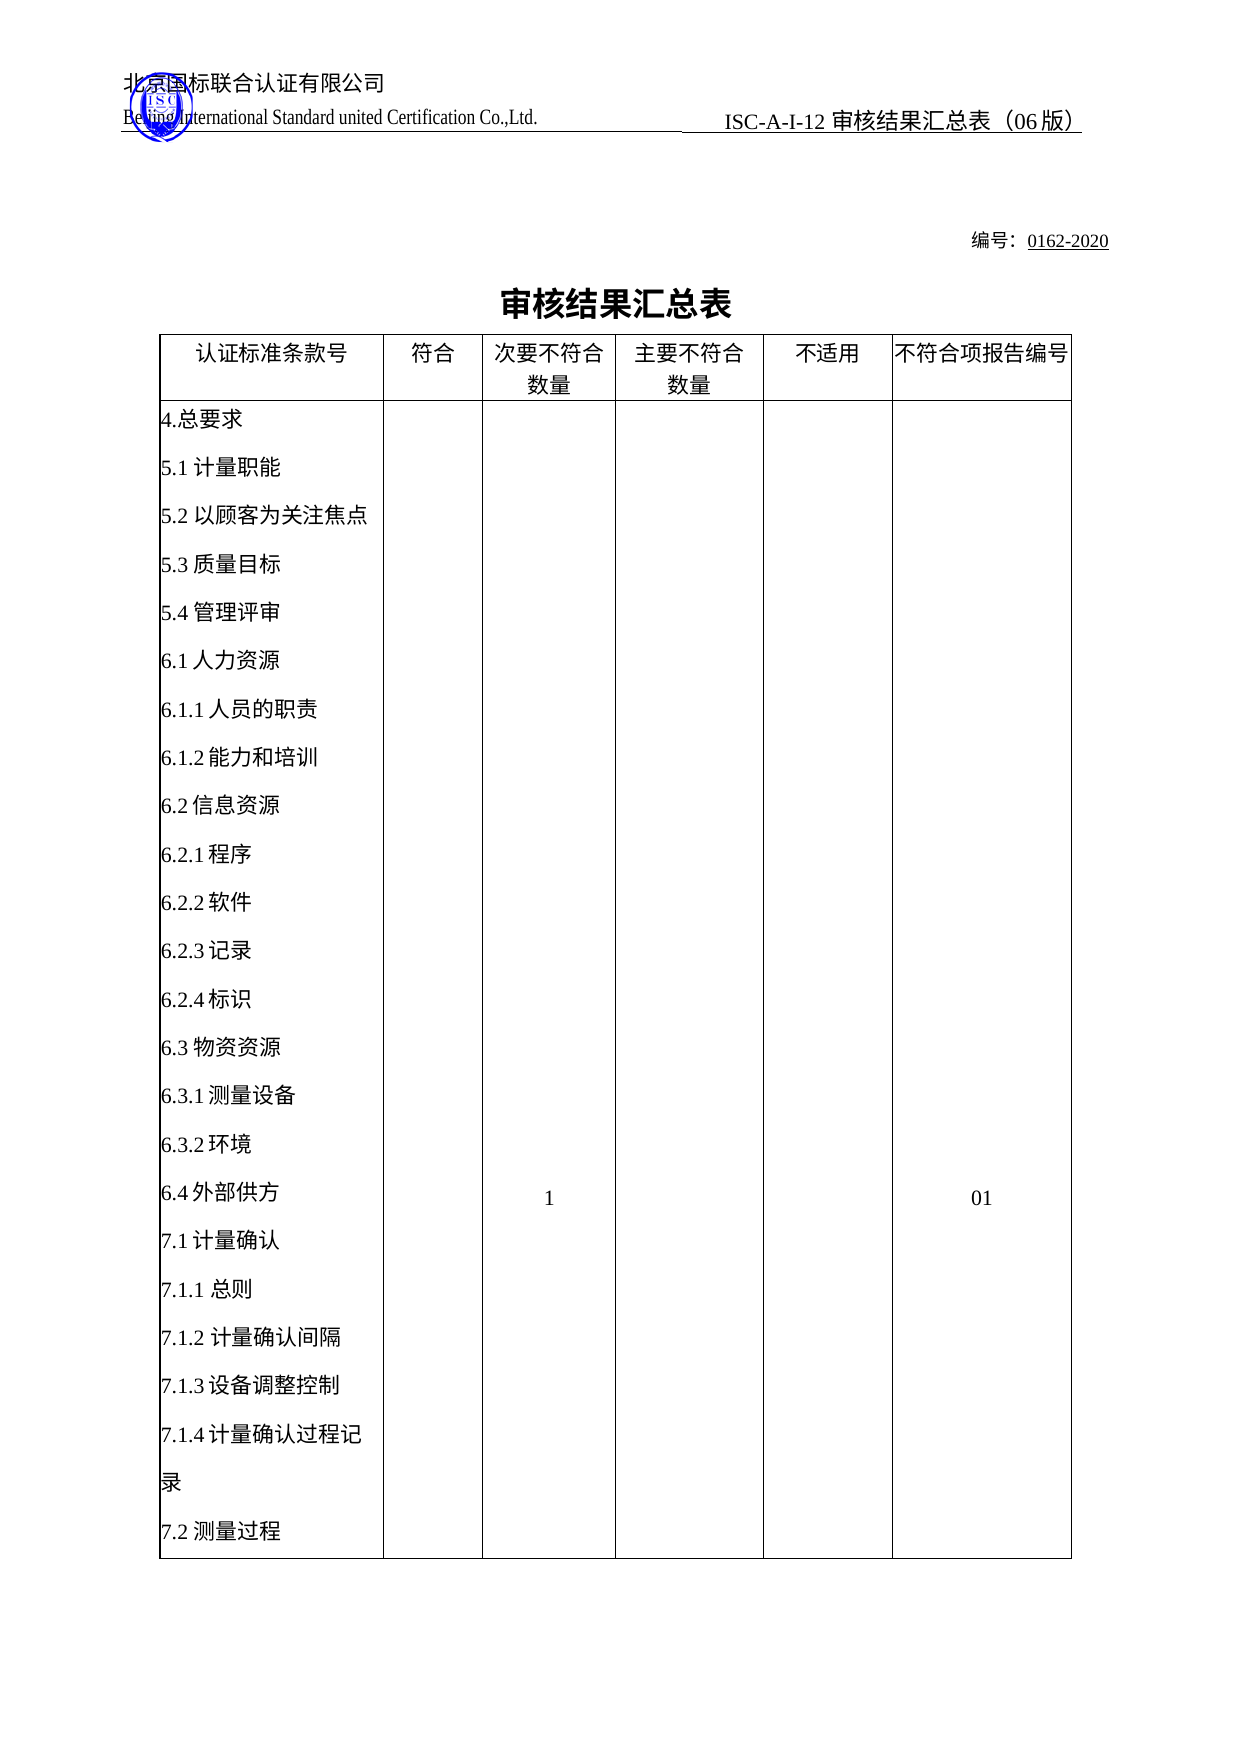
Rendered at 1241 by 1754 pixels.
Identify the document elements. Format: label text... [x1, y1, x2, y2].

table_cell [384, 401, 482, 1558]
picture [129, 72, 192, 141]
text 编号：0162-2020 [123, 223, 1108, 256]
table_header 主要不符合 数量 [616, 335, 763, 400]
table_cell [616, 401, 763, 1558]
table_header 认证标准条款号 [161, 335, 383, 400]
table_header 不符合项报告编号 [893, 335, 1071, 400]
table_header 不适用 [764, 335, 892, 400]
table_header 次要不符合 数量 [483, 335, 615, 400]
text 审核结果汇总表 [123, 269, 1108, 334]
table_header 符合 [384, 335, 482, 400]
table_cell [764, 401, 892, 1558]
table_cell 1 [483, 401, 615, 1558]
table_cell 01 [893, 401, 1071, 1558]
